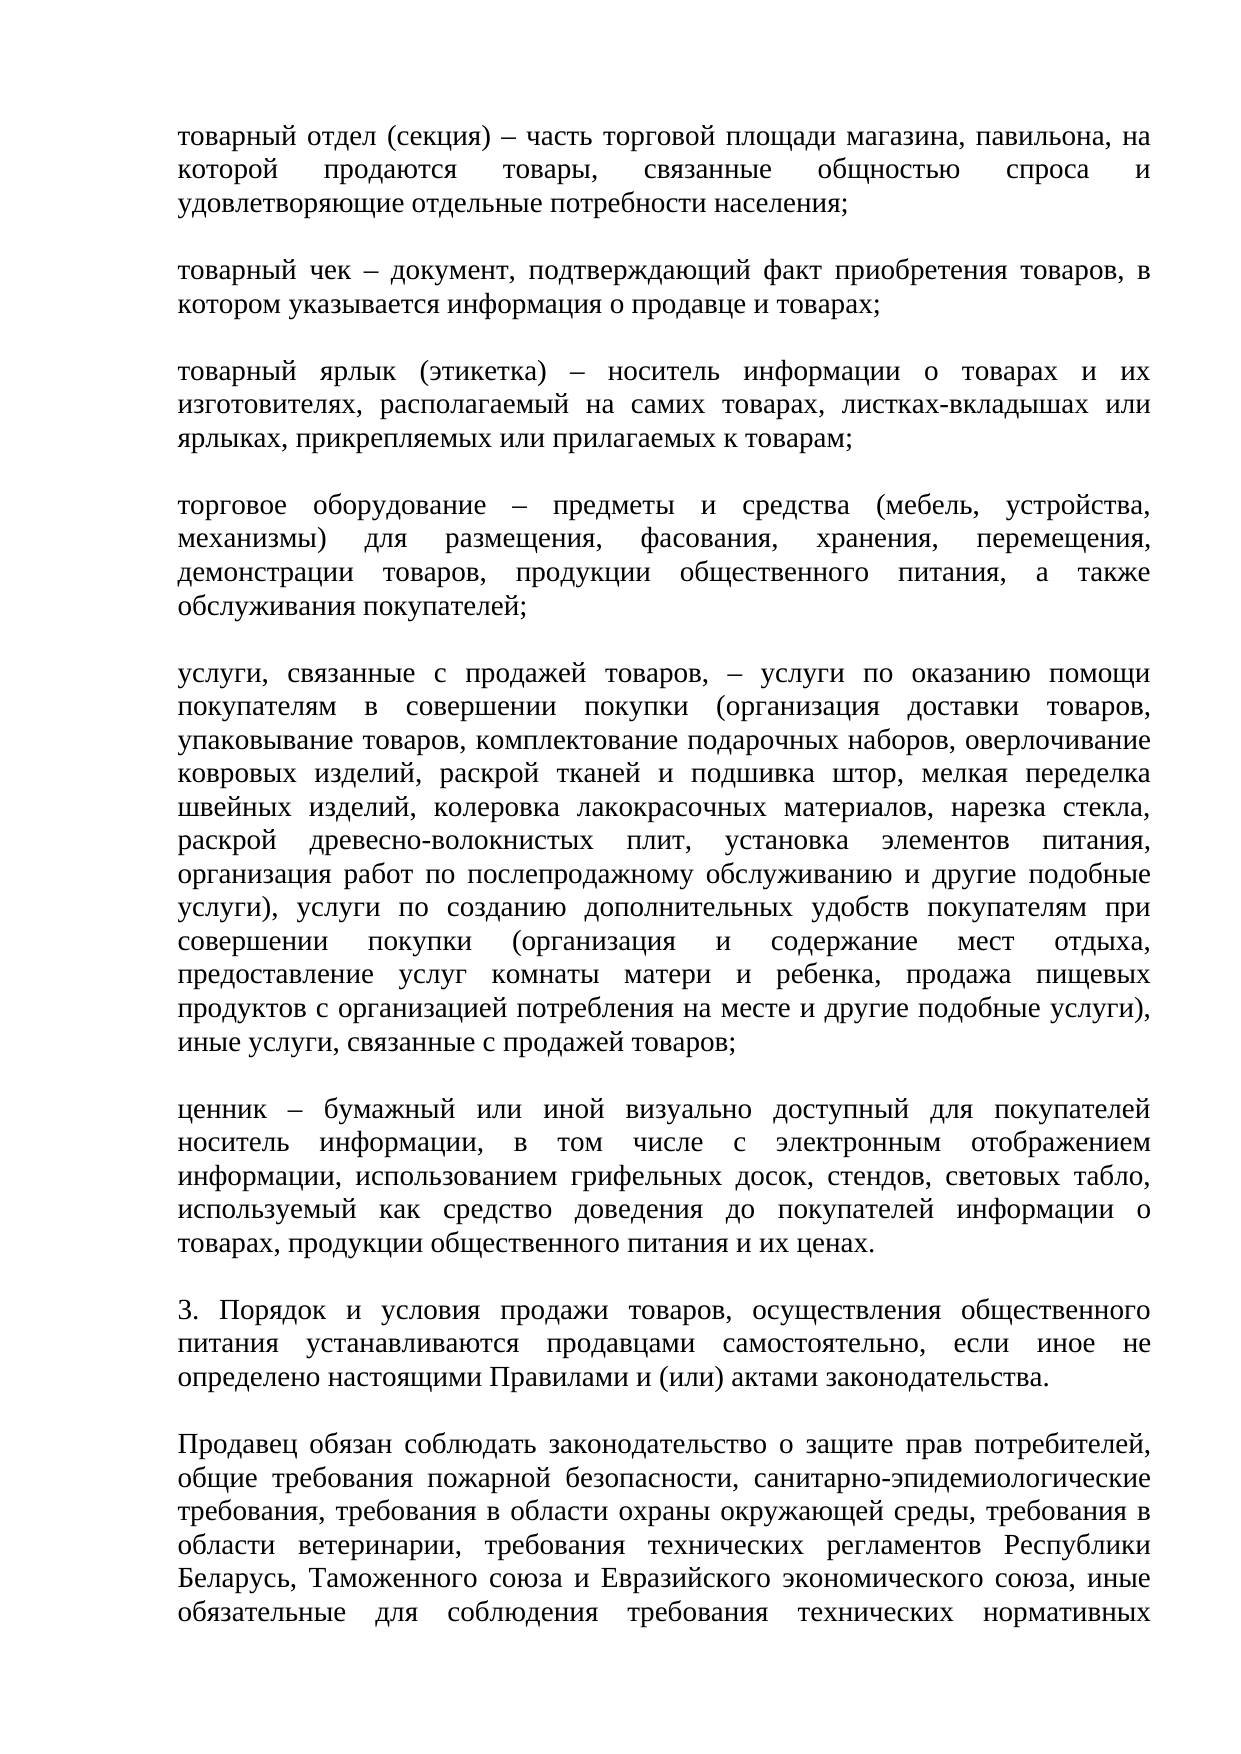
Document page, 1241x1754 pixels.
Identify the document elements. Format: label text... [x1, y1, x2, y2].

text ценник – бумажный или иной визуально доступный для покупателей носитель информации, в том числе с электронным отображением информации, использованием грифельных досок, стендов, световых табло, используемый как средство доведения до покупателей информации о товарах, продукции общественного питания и их ценах. [177, 1091, 1152, 1258]
text 3. Порядок и условия продажи товаров, осуществления общественного питания устанавливаются продавцами самостоятельно, если иное не определено настоящими Правилами и (или) актами законодательства. [177, 1292, 1152, 1393]
text товарный ярлык (этикетка) – носитель информации о товарах и их изготовителях, располагаемый на самих товарах, листках-вкладышах или ярлыках, прикрепляемых или прилагаемых к товарам; [177, 353, 1152, 453]
text услуги, связанные с продажей товаров, – услуги по оказанию помощи покупателям в совершении покупки (организация доставки товаров, упаковывание товаров, комплектование подарочных наборов, оверлочивание ковровых изделий, раскрой тканей и подшивка штор, мелкая переделка швейных изделий, колеровка лакокрасочных материалов, нарезка стекла, раскрой древесно-волокнистых плит, установка элементов питания, организация работ по послепродажному обслуживанию и другие подобные услуги), услуги по созданию дополнительных удобств покупателям при совершении покупки (организация и содержание мест отдыха, предоставление услуг комнаты матери и ребенка, продажа пищевых продуктов с организацией потребления на месте и другие подобные услуги), иные услуги, связанные с продажей товаров; [177, 655, 1152, 1057]
text торговое оборудование – предметы и средства (мебель, устройства, механизмы) для размещения, фасования, хранения, перемещения, демонстрации товаров, продукции общественного питания, а также обслуживания покупателей; [177, 487, 1152, 621]
text товарный чек – документ, подтверждающий факт приобретения товаров, в котором указывается информация о продавце и товарах; [177, 252, 1152, 319]
text товарный отдел (секция) – часть торговой площади магазина, павильона, на которой продаются товары, связанные общностью спроса и удовлетворяющие отдельные потребности населения; [177, 118, 1152, 219]
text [177, 1426, 1152, 1627]
